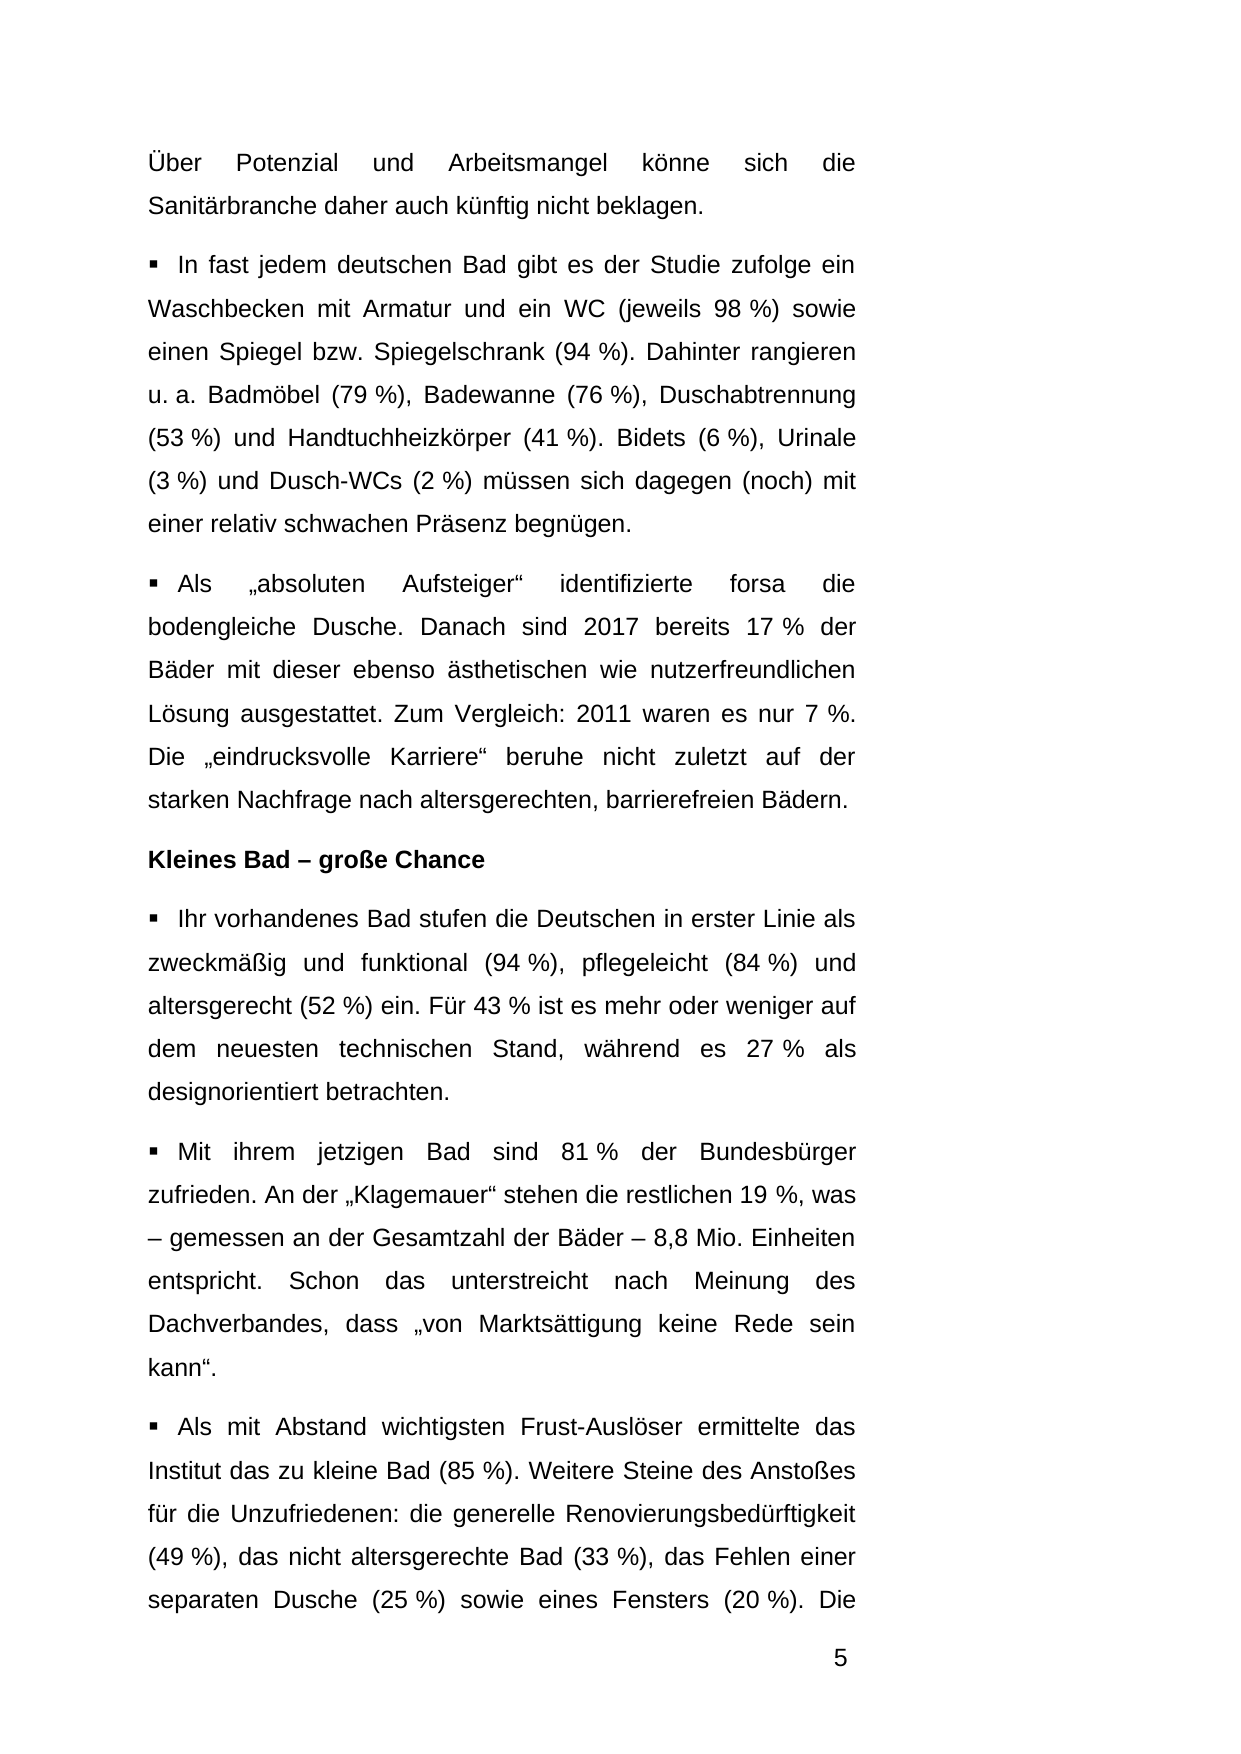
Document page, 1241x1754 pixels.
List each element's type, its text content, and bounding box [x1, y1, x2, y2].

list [148, 1412, 856, 1614]
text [148, 148, 856, 219]
list Ihr vorhandenes Bad stufen die Deutschen in erster Linie als zweckmäßig und funktional (94 %), pflegeleicht (84 %) und altersgerecht (52 %) ein. Für 43 % ist es mehr oder weniger auf dem neuesten technischen Stand, während es 27 % als designorientiert betrachten. [148, 904, 856, 1106]
text Kleines Bad – große Chance [148, 845, 856, 873]
list Mit ihrem jetzigen Bad sind 81 % der Bundesbürger zufrieden. An der „Klagemauer“ stehen die restlichen 19 %, was – gemessen an der Gesamtzahl der Bäder – 8,8 Mio. Einheiten entspricht. Schon das unterstreicht nach Meinung des Dachverbandes, dass „von Marktsättigung keine Rede sein kann“. [148, 1137, 856, 1381]
list Als „absoluten Aufsteiger“ identifizierte forsa die bodengleiche Dusche. Danach sind 2017 bereits 17 % der Bäder mit dieser ebenso ästhetischen wie nutzerfreundlichen Lösung ausgestattet. Zum Vergleich: 2011 waren es nur 7 %. Die „eindrucksvolle Karriere“ beruhe nicht zuletzt auf der starken Nachfrage nach altersgerechten, barrierefreien Bädern. [148, 569, 856, 814]
list In fast jedem deutschen Bad gibt es der Studie zufolge ein Waschbecken mit Armatur und ein WC (jeweils 98 %) sowie einen Spiegel bzw. Spiegelschrank (94 %). Dahinter rangieren u. a. Badmöbel (79 %), Badewanne (76 %), Duschabtrennung (53 %) und Handtuchheizkörper (41 %). Bidets (6 %), Urinale (3 %) und Dusch-WCs (2 %) müssen sich dagegen (noch) mit einer relativ schwachen Präsenz begnügen. [148, 251, 856, 538]
